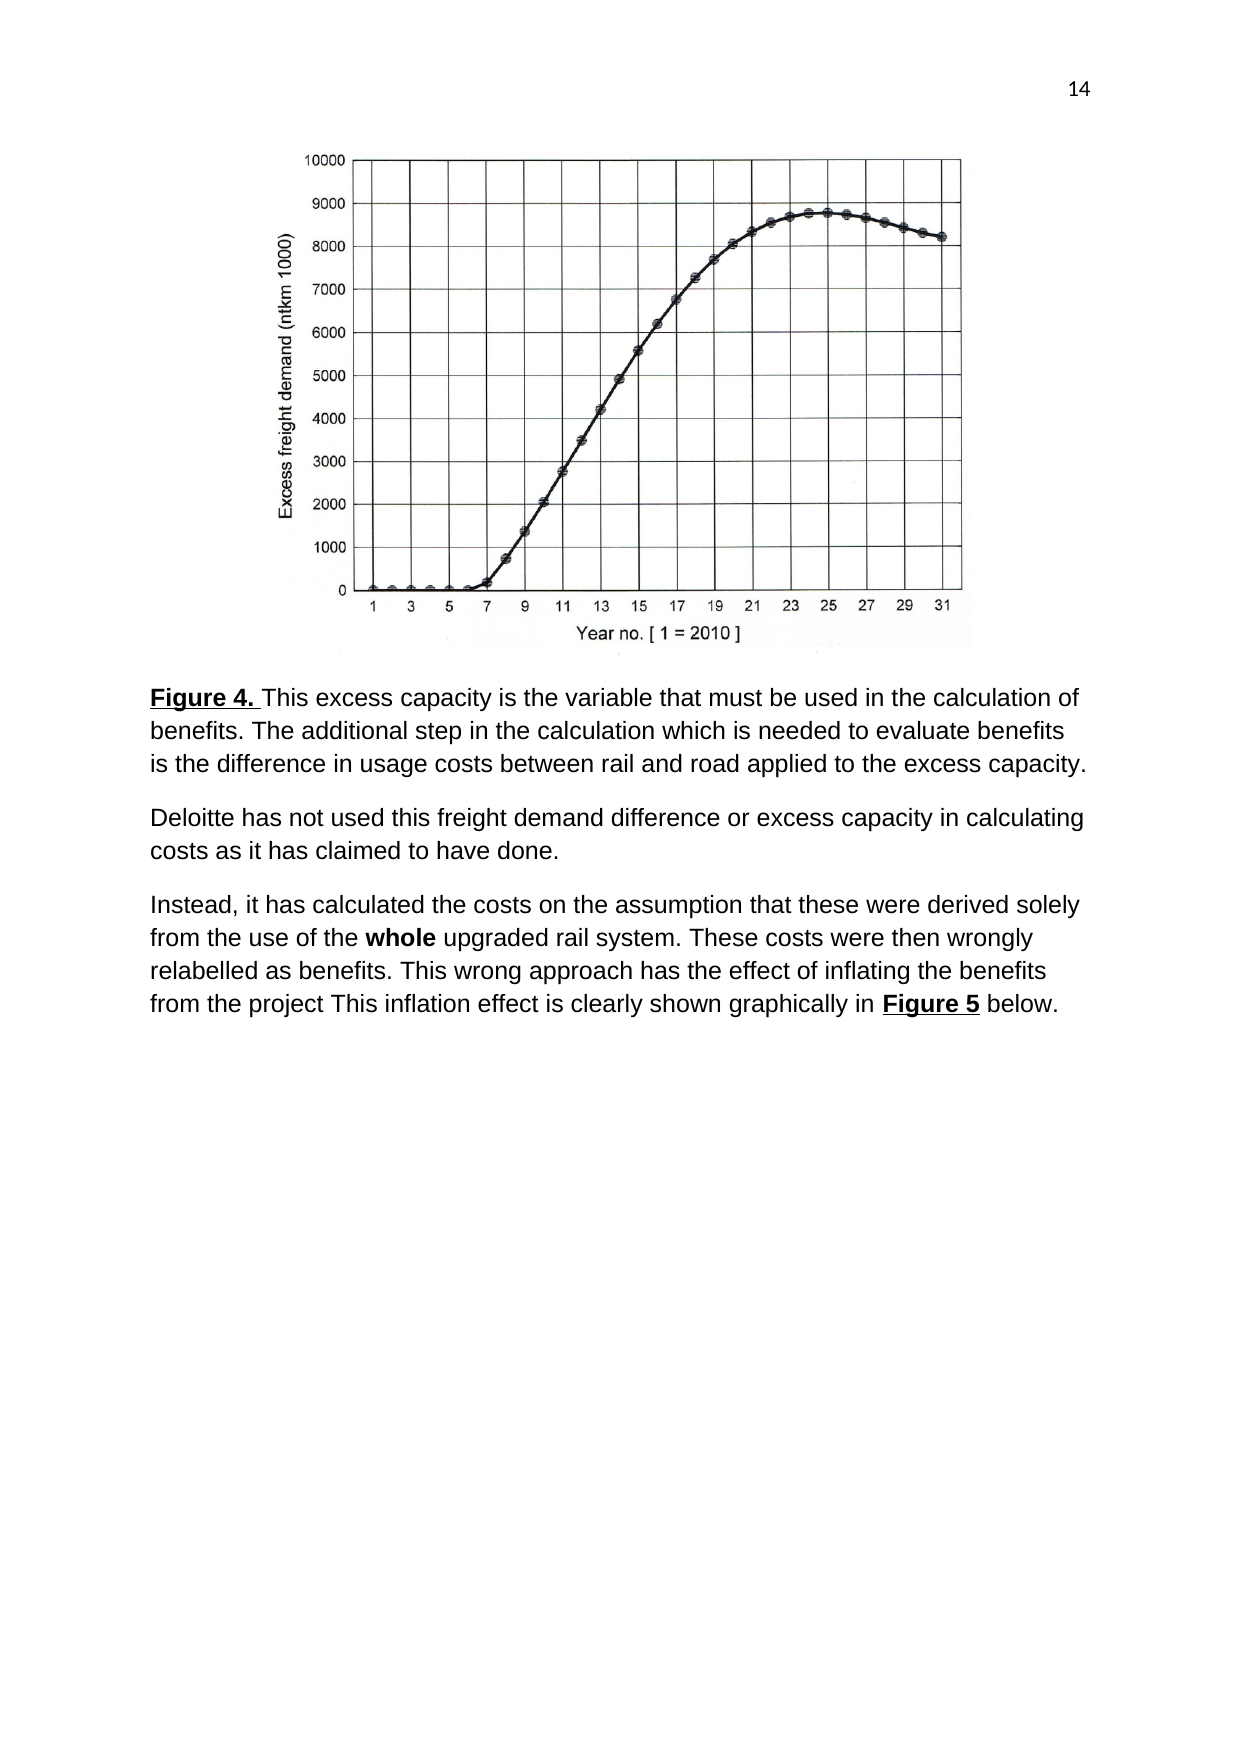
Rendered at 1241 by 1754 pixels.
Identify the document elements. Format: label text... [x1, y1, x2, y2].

text Figure 4. This excess capacity is the variable that must be used in the calculation of benefits. The additional step in the calculation which is needed to evaluate benefits is the difference in usage costs between rail and road applied to the excess capacity. [150, 683, 1090, 778]
text Instead, it has calculated the costs on the assumption that these were derived solely from the use of the whole upgraded rail system. These costs were then wrongly relabelled as benefits. This wrong approach has the effect of inflating the benefits from the project This inflation effect is clearly shown graphically in Figure 5 below. [150, 890, 1090, 1017]
text Deloitte has not used this freight demand difference or excess capacity in calculating costs as it has claimed to have done. [150, 803, 1090, 864]
picture [243, 150, 998, 658]
